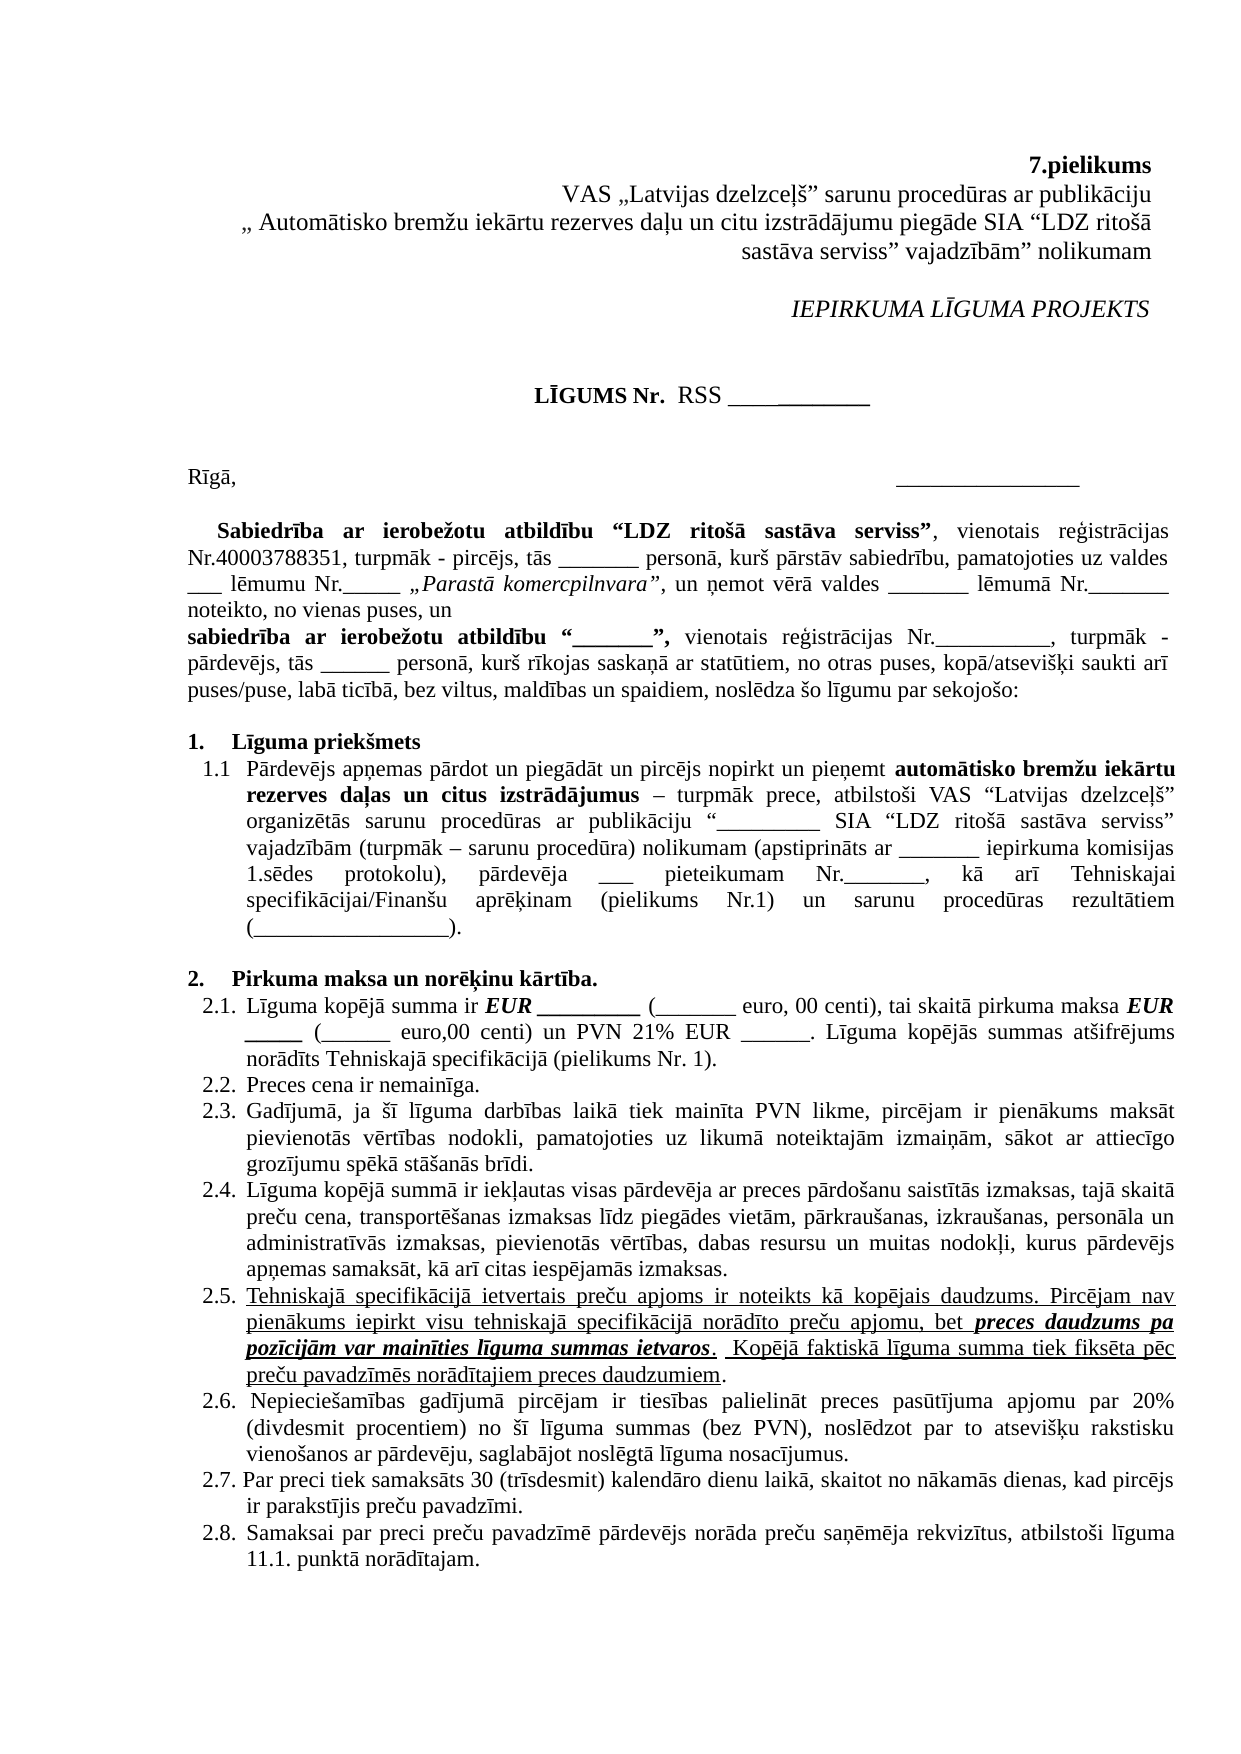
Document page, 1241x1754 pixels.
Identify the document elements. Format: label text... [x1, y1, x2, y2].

text VAS „Latvijas dzelzceļš” sarunu procedūras ar publikāciju [187, 179, 1152, 207]
text Rīgā, ________________ [187, 463, 1217, 489]
text 2.6. Nepieciešamības gadījumā pircējam ir tiesības palielināt preces pasūtījuma apjomu par 20% (divdesmit procentiem) no šī līguma summas (bez PVN), noslēdzot par to atsevišķu rakstisku vienošanos ar pārdevēju, saglabājot noslēgtā līguma nosacījumus. [202, 1387, 1176, 1466]
text 1.1 Pārdevējs apņemas pārdot un piegādāt un pircējs nopirkt un pieņemt automātisko bremžu iekārtu rezerves daļas un citus izstrādājumus – turpmāk prece, atbilstoši VAS “Latvijas dzelzceļš” organizētās sarunu procedūras ar publikāciju “_________ SIA “LDZ ritošā sastāva serviss” vajadzībām (turpmāk – sarunu procedūra) nolikumam (apstiprināts ar _______ iepirkuma komisijas 1.sēdes protokolu), pārdevēja ___ pieteikumam Nr._______, kā arī Tehniskajai specifikācijai/Finanšu aprēķinam (pielikums Nr.1) un sarunu procedūras rezultātiem (_________________). [202, 755, 1176, 939]
text LĪGUMS Nr. RSS ____________ [187, 380, 1217, 409]
text 2.1. Līguma kopējā summa ir EUR _________ (_______ euro, 00 centi), tai skaitā pirkuma maksa EUR _____ (______ euro,00 centi) un PVN 21% EUR ______. Līguma kopējās summas atšifrējums norādīts Tehniskajā specifikācijā (pielikums Nr. 1). [202, 992, 1176, 1071]
text iepirkuma Līguma projekts [187, 294, 1152, 322]
text 2.5. Tehniskajā specifikācijā ietvertais preču apjoms ir noteikts kā kopējais daudzums. Pircējam nav pienākums iepirkt visu tehniskajā specifikācijā norādīto preču apjomu, bet preces daudzums pa pozīcijām var mainīties līguma summas ietvaros. Kopējā faktiskā līguma summa tiek fiksēta pēc preču pavadzīmēs norādītajiem preces daudzumiem. [202, 1282, 1176, 1387]
text sabiedrība ar ierobežotu atbildību “_______”, vienotais reģistrācijas Nr.__________, turpmāk - pārdevējs, tās ______ personā, kurš rīkojas saskaņā ar statūtiem, no otras puses, kopā/atsevišķi saukti arī puses/puse, labā ticībā, bez viltus, maldības un spaidiem, noslēdza šo līgumu par sekojošo: [187, 623, 1169, 702]
text 2.3. Gadījumā, ja šī līguma darbības laikā tiek mainīta PVN likme, pircējam ir pienākums maksāt pievienotās vērtības nodokli, pamatojoties uz likumā noteiktajām izmaiņām, sākot ar attiecīgo grozījumu spēkā stāšanās brīdi. [202, 1097, 1176, 1176]
text 2.8. Samaksai par preci preču pavadzīmē pārdevējs norāda preču saņēmēja rekvizītus, atbilstoši līguma 11.1. punktā norādītajam. [202, 1519, 1177, 1572]
text 2.7. Par preci tiek samaksāts 30 (trīsdesmit) kalendāro dienu laikā, skaitot no nākamās dienas, kad pircējs ir parakstījis preču pavadzīmi. [202, 1466, 1176, 1519]
text Sabiedrība ar ierobežotu atbildību “LDZ ritošā sastāva serviss”, vienotais reģistrācijas Nr.40003788351, turpmāk - pircējs, tās _______ personā, kurš pārstāv sabiedrību, pamatojoties uz valdes ___ lēmumu Nr._____ „Parastā komercpilnvara”, un ņemot vērā valdes _______ lēmumā Nr._______ noteikto, no vienas puses, un [187, 517, 1169, 623]
text 2.2. Preces cena ir nemainīga. [202, 1071, 1176, 1097]
text 1. Līguma priekšmets [187, 728, 1169, 755]
text 2. Pirkuma maksa un norēķinu kārtība. [187, 966, 1176, 992]
text „ Automātisko bremžu iekārtu rezerves daļu un citu izstrādājumu piegāde SIA “LDZ ritošā sastāva serviss” vajadzībām” nolikumam [187, 207, 1152, 265]
text 2.4. Līguma kopējā summā ir iekļautas visas pārdevēja ar preces pārdošanu saistītās izmaksas, tajā skaitā preču cena, transportēšanas izmaksas līdz piegādes vietām, pārkraušanas, izkraušanas, personāla un administratīvās izmaksas, pievienotās vērtības, dabas resursu un muitas nodokļi, kurus pārdevējs apņemas samaksāt, kā arī citas iespējamās izmaksas. [202, 1176, 1176, 1282]
text 7.pielikums [187, 150, 1152, 179]
